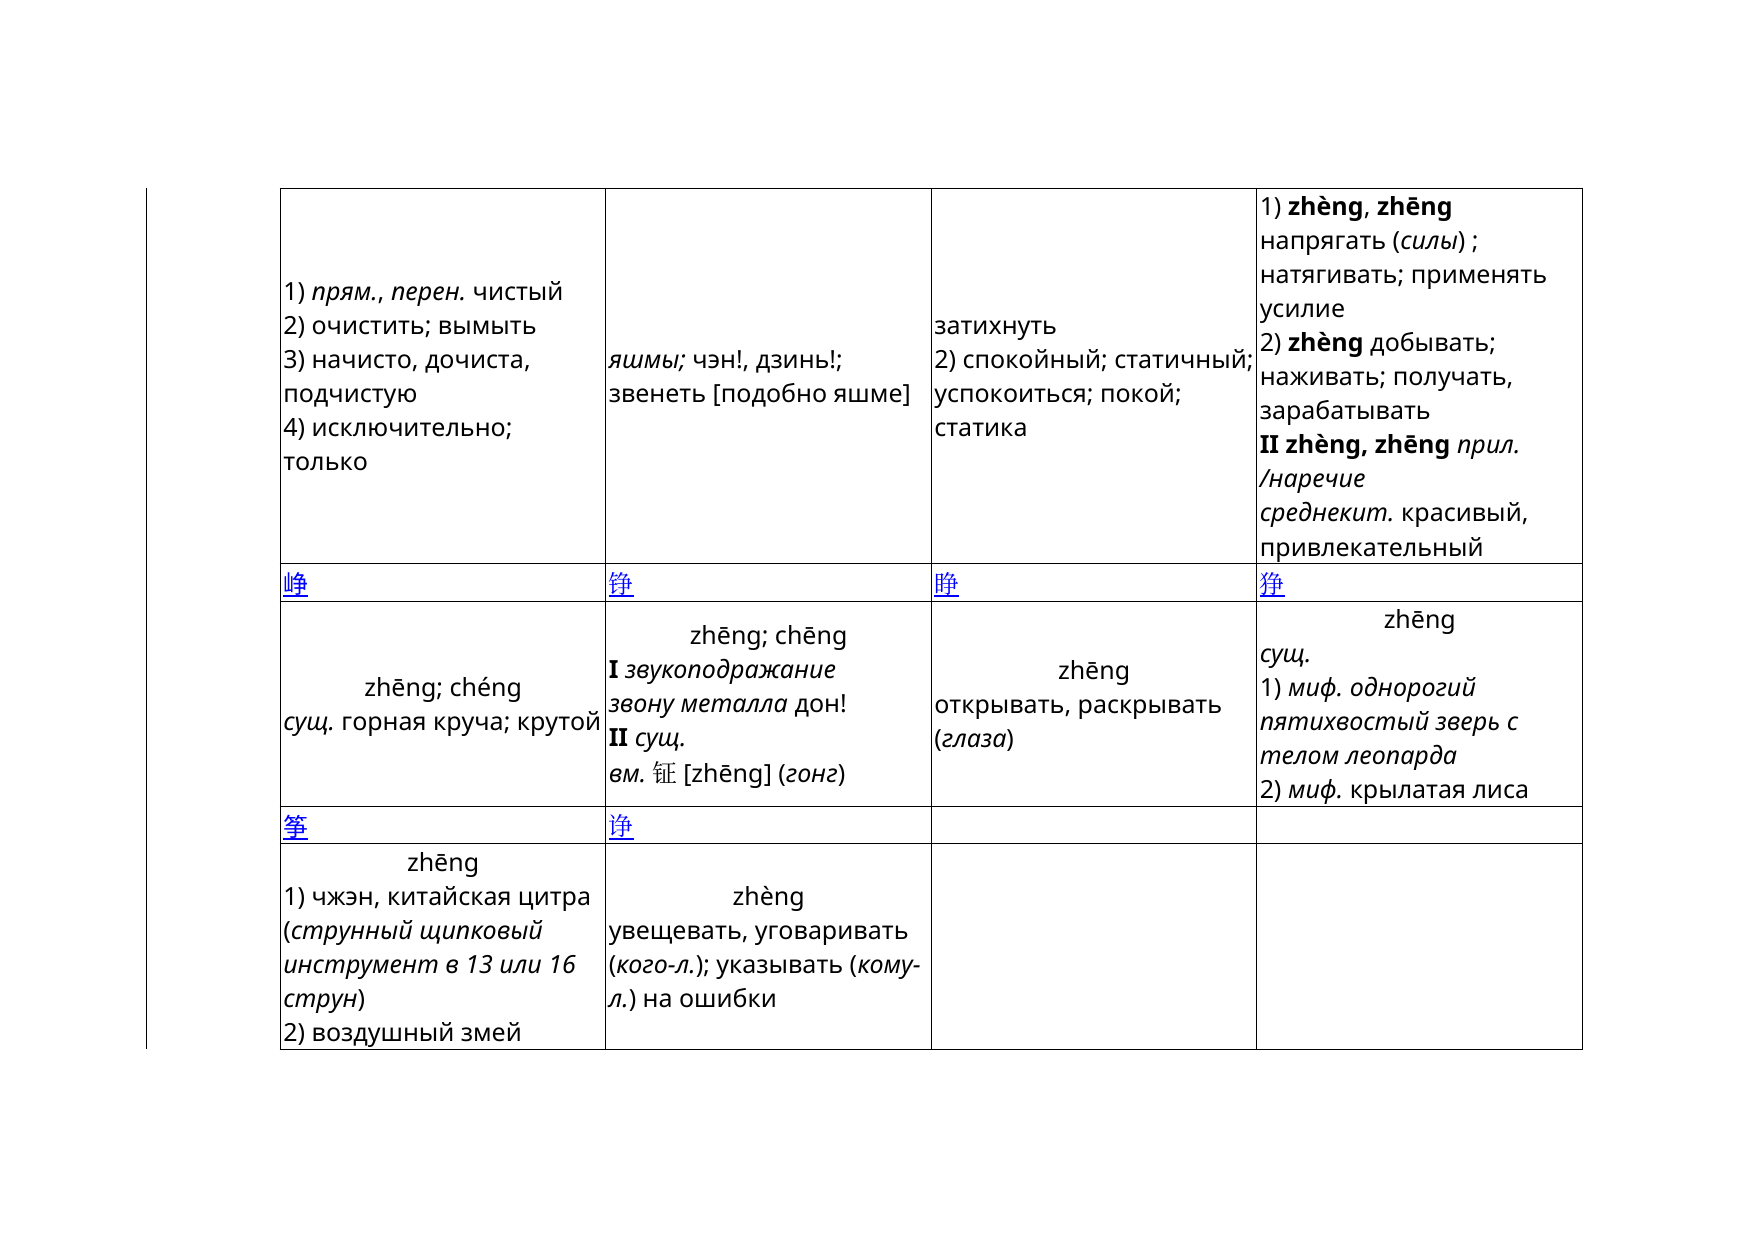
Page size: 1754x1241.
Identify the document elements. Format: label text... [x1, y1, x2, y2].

table_cell zhēng сущ. 1) миф. однорогий пятихвостый зверь с телом леопарда 2) миф. крылатая лиса [1257, 602, 1582, 806]
table_cell 睁 [932, 564, 1256, 601]
table_cell 诤 [606, 807, 931, 843]
table_cell zhēng открывать, раскрывать (глаза) [932, 602, 1256, 806]
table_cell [606, 189, 931, 563]
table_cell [1257, 189, 1582, 563]
table_cell 狰 [1257, 564, 1582, 601]
table_cell zhèng увещевать, уговаривать (кого-л.); указывать (кому-л.) на ошибки [606, 844, 931, 1049]
table_cell 铮 [606, 564, 931, 601]
table_cell zhēng; chēng I звукоподражание звону металла дон! II сущ. вм. 钲 [zhēng] (гонг) [606, 602, 931, 806]
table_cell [281, 189, 605, 563]
table_cell [1257, 807, 1582, 843]
table_cell zhēng 1) чжэн, китайская цитра (струнный щипковый инструмент в 13 или 16 струн) 2) воздушный змей [281, 844, 605, 1049]
table_cell 筝 [281, 807, 605, 843]
table_cell [932, 807, 1256, 843]
table_cell [932, 844, 1256, 1049]
table_cell 峥 [281, 564, 605, 601]
table_cell zhēng; chéng сущ. горная круча; крутой [281, 602, 605, 806]
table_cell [932, 189, 1256, 563]
table_cell [1257, 844, 1582, 1049]
